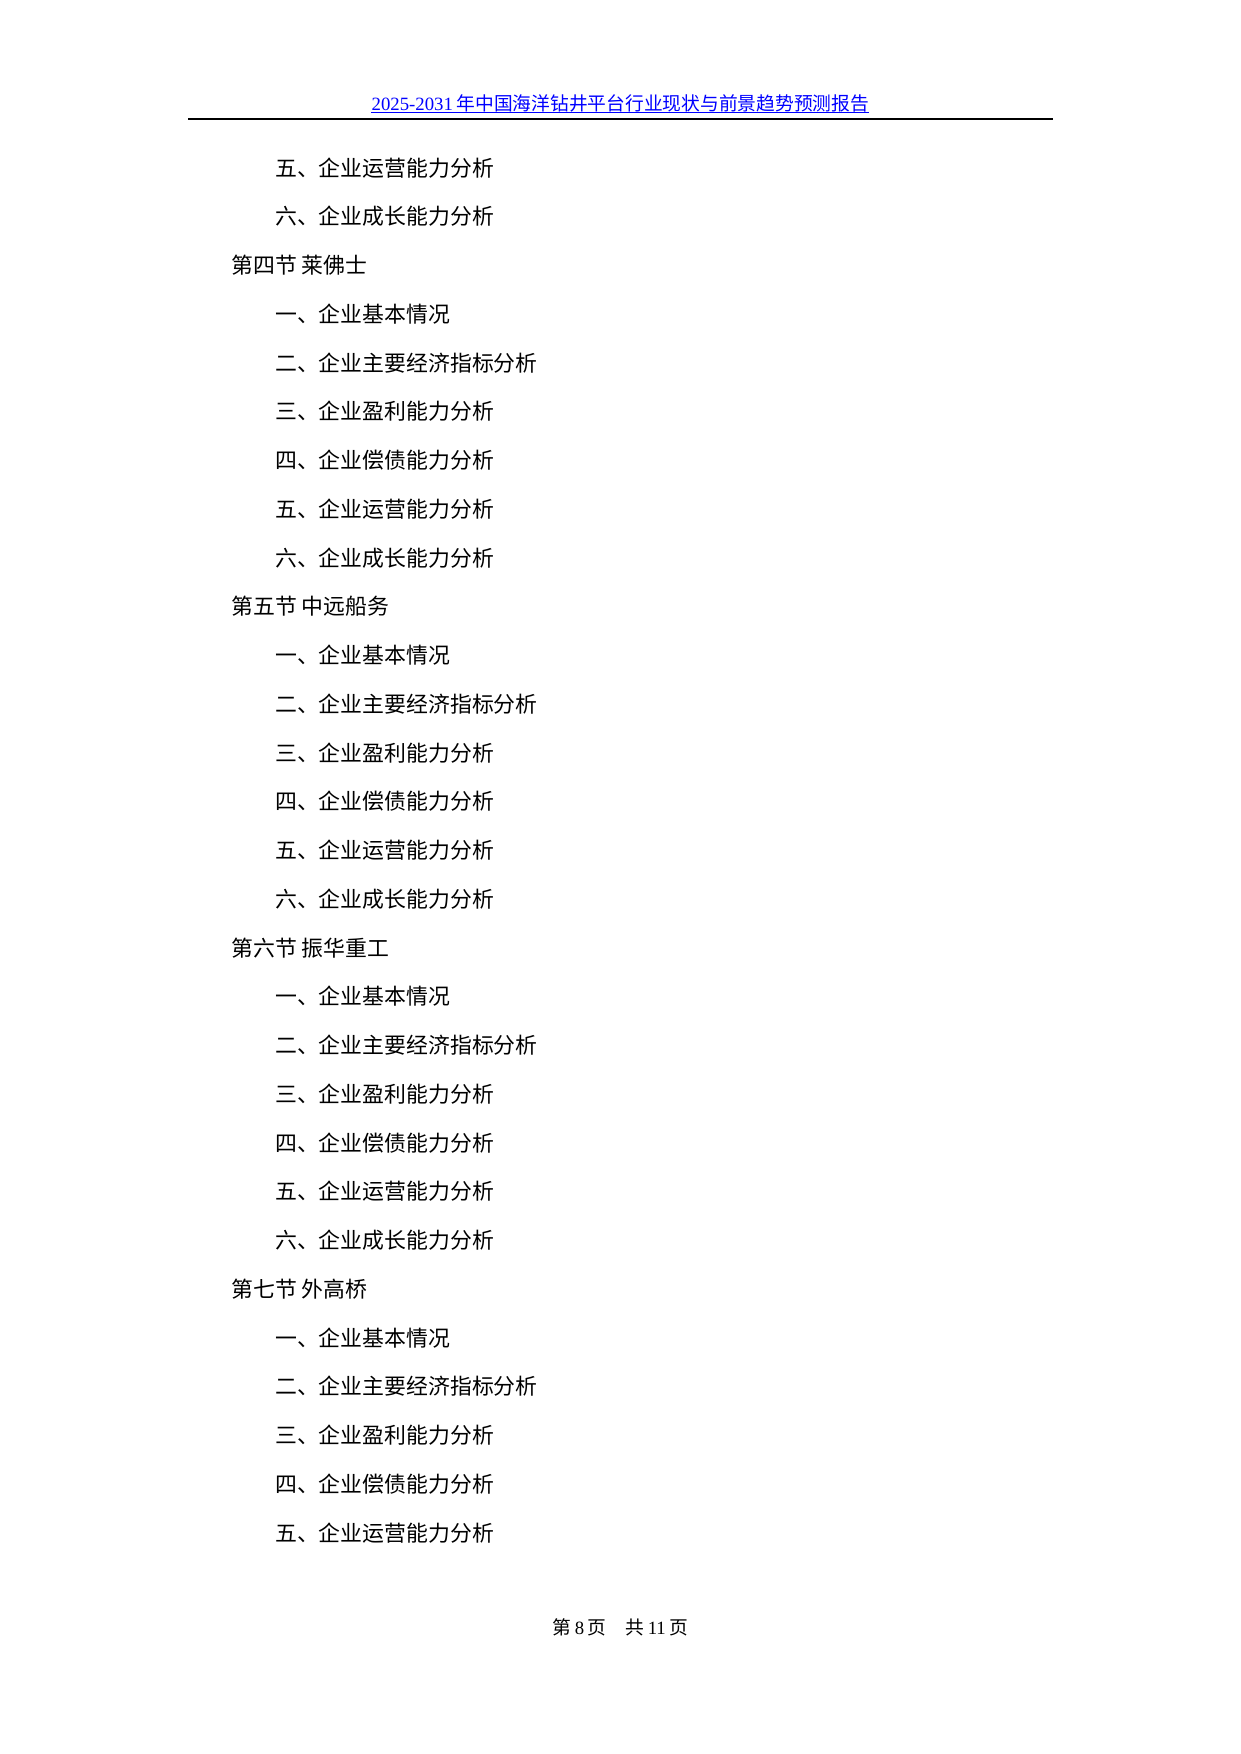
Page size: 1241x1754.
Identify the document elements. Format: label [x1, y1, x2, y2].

text [187, 150, 1053, 1548]
